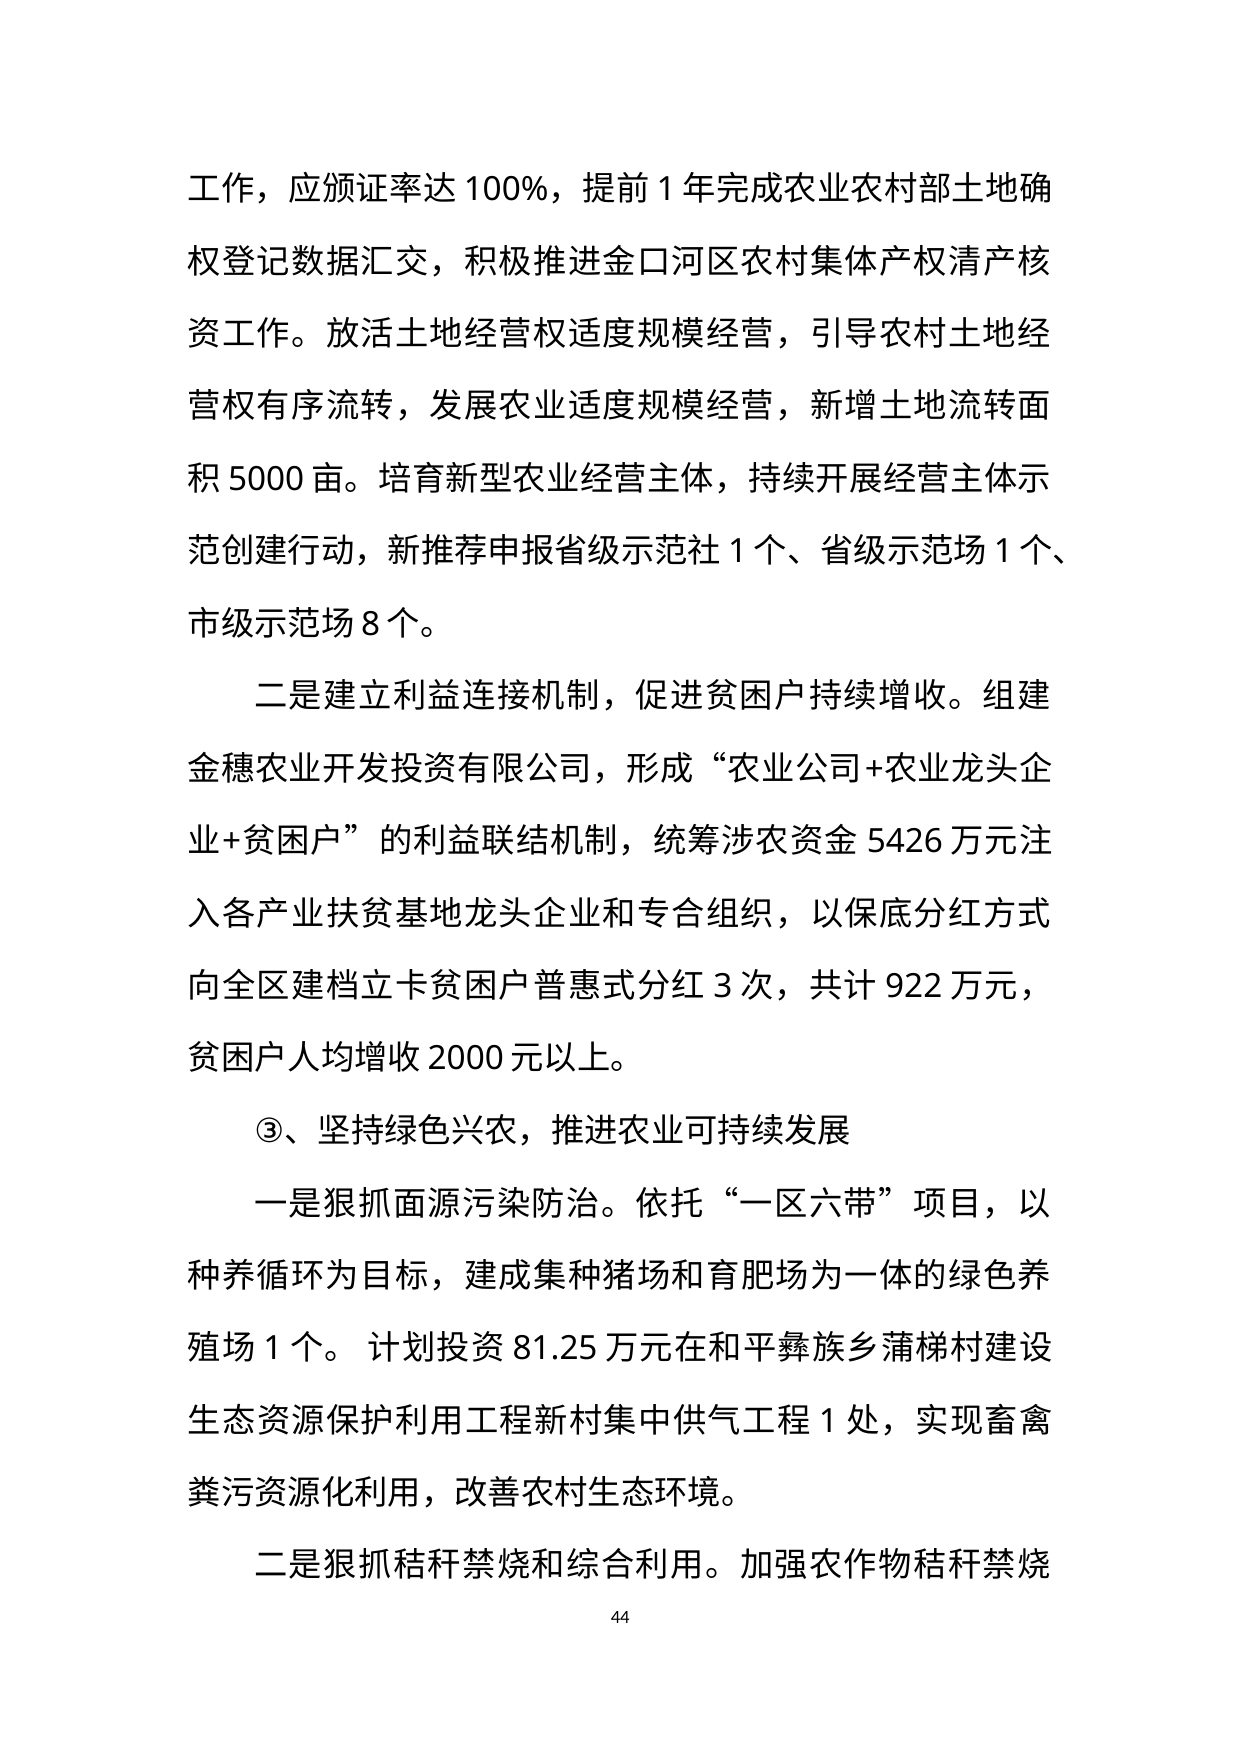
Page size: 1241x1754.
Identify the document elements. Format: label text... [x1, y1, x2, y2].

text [187, 1538, 1053, 1586]
text 二是建立利益连接机制，促进贫困户持续增收。组建金穗农业开发投资有限公司，形成“农业公司+农业龙头企业+贫困户”的利益联结机制，统筹涉农资金5426万元注入各产业扶贫基地龙头企业和专合组织，以保底分红方式，向全区建档立卡贫困户普惠式分红3次，共计922万元，贫困户人均增收2000元以上。 [187, 669, 1053, 1079]
text ③、坚持绿色兴农，推进农业可持续发展 [187, 1104, 1053, 1152]
text 一是狠抓面源污染防治。依托“一区六带”项目，以种养循环为目标，建成集种猪场和育肥场为一体的绿色养殖场1个。 计划投资81.25万元在和平彝族乡蒲梯村建设生态资源保护利用工程新村集中供气工程1处，实现畜禽粪污资源化利用，改善农村生态环境。 [187, 1176, 1053, 1514]
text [187, 162, 1053, 645]
